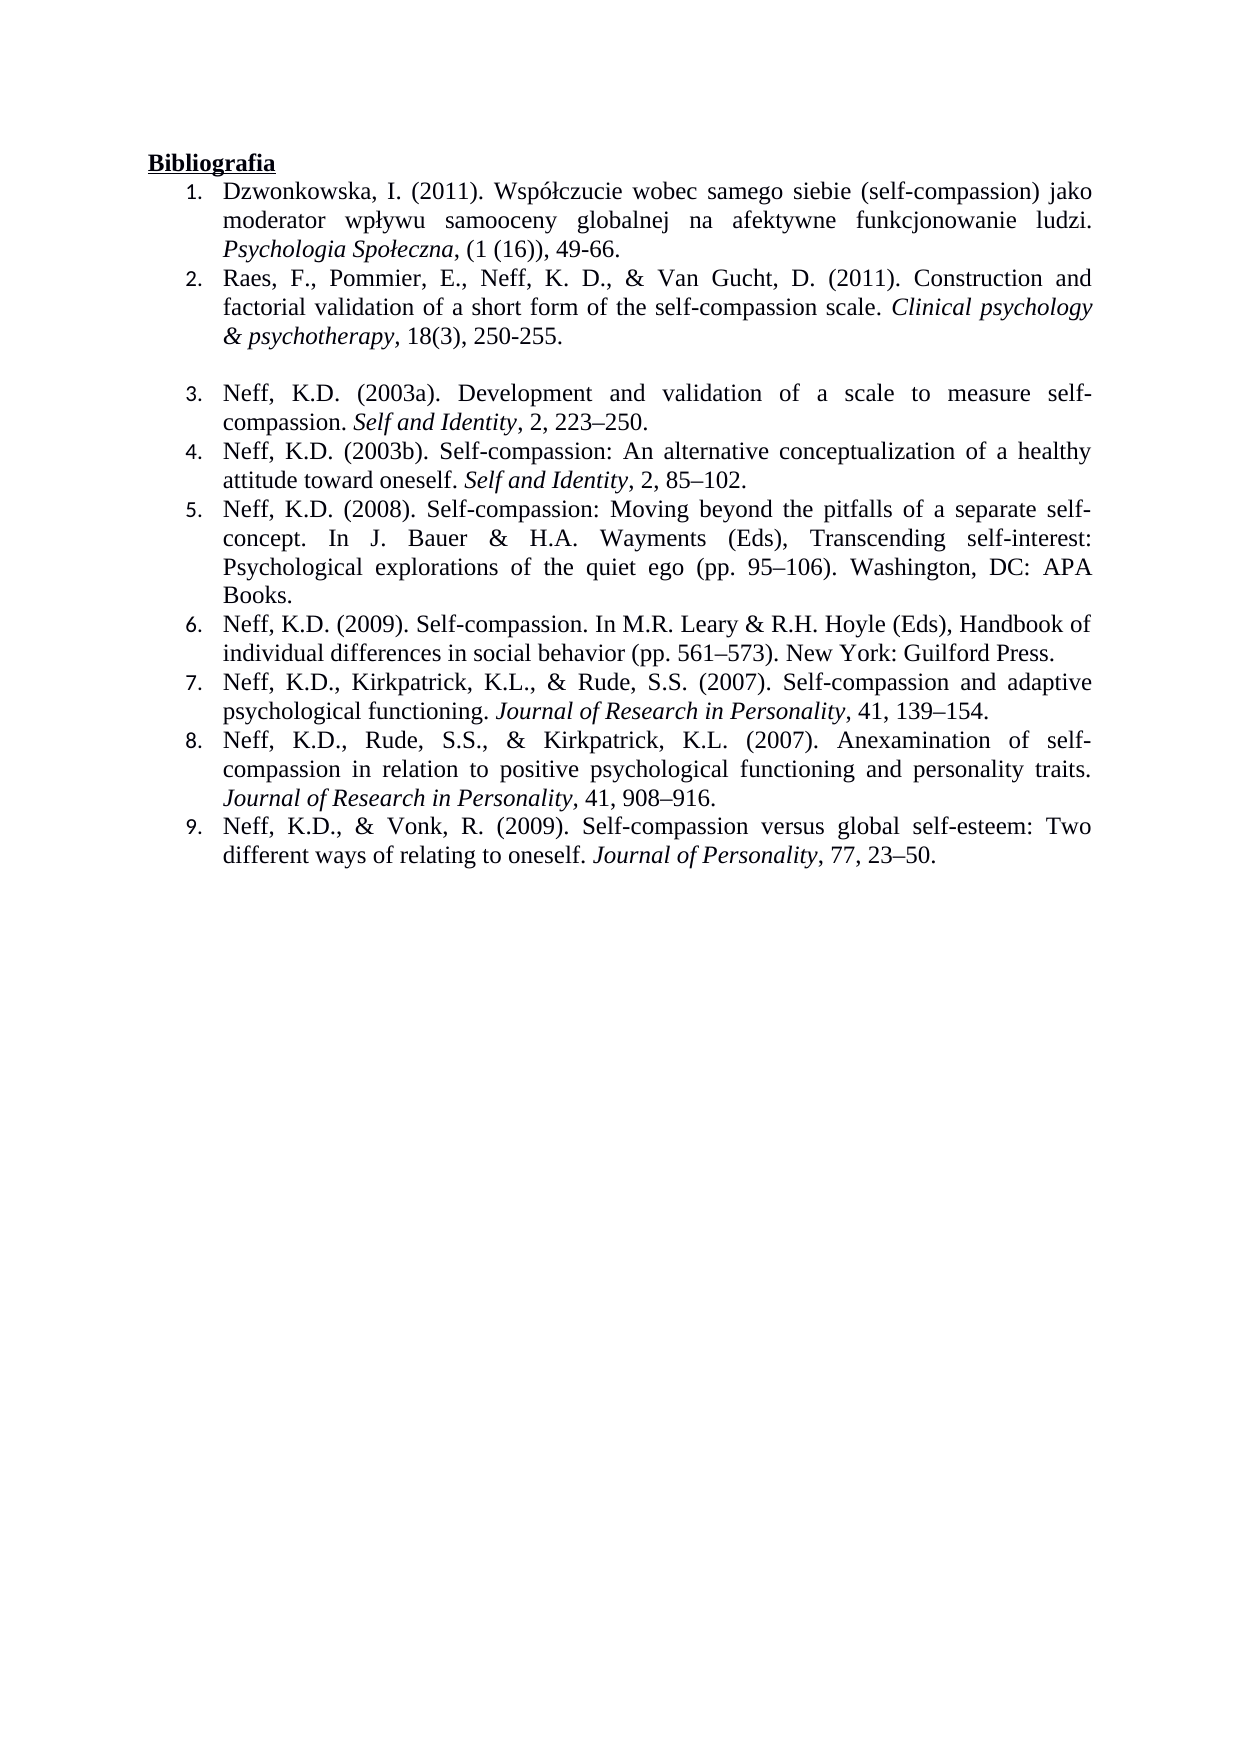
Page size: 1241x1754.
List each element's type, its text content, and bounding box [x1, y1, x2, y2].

text Bibliografia [148, 148, 1093, 176]
list Neff, K.D., Rude, S.S., & Kirkpatrick, K.L. (2007). Anexamination of self-compassion in relation to positive psychological functioning and personality traits. Journal of Research in Personality, 41, 908–916. [185, 725, 1093, 811]
list Raes, F., Pommier, E., Neff, K. D., & Van Gucht, D. (2011). Construction and factorial validation of a short form of the self‐compassion scale. Clinical psychology & psychotherapy, 18(3), 250-255. [185, 263, 1093, 349]
list Dzwonkowska, I. (2011). Współczucie wobec samego siebie (self-compassion) jako moderator wpływu samooceny globalnej na afektywne funkcjonowanie ludzi. Psychologia Społeczna, (1 (16)), 49-66. [185, 176, 1093, 263]
list Neff, K.D., & Vonk, R. (2009). Self-compassion versus global self-esteem: Two different ways of relating to oneself. Journal of Personality, 77, 23–50. [185, 811, 1093, 869]
list Neff, K.D. (2003a). Development and validation of a scale to measure self-compassion. Self and Identity, 2, 223–250. [185, 378, 1093, 436]
list Neff, K.D. (2009). Self-compassion. In M.R. Leary & R.H. Hoyle (Eds), Handbook of individual differences in social behavior (pp. 561–573). New York: Guilford Press. [185, 609, 1093, 667]
list Neff, K.D. (2003b). Self-compassion: An alternative conceptualization of a healthy attitude toward oneself. Self and Identity, 2, 85–102. [185, 436, 1093, 494]
list Neff, K.D., Kirkpatrick, K.L., & Rude, S.S. (2007). Self-compassion and adaptive psychological functioning. Journal of Research in Personality, 41, 139–154. [185, 667, 1093, 725]
list Neff, K.D. (2008). Self-compassion: Moving beyond the pitfalls of a separate self-concept. In J. Bauer & H.A. Wayments (Eds), Transcending self-interest: Psychological explorations of the quiet ego (pp. 95–106). Washington, DC: APA Books. [185, 494, 1093, 609]
